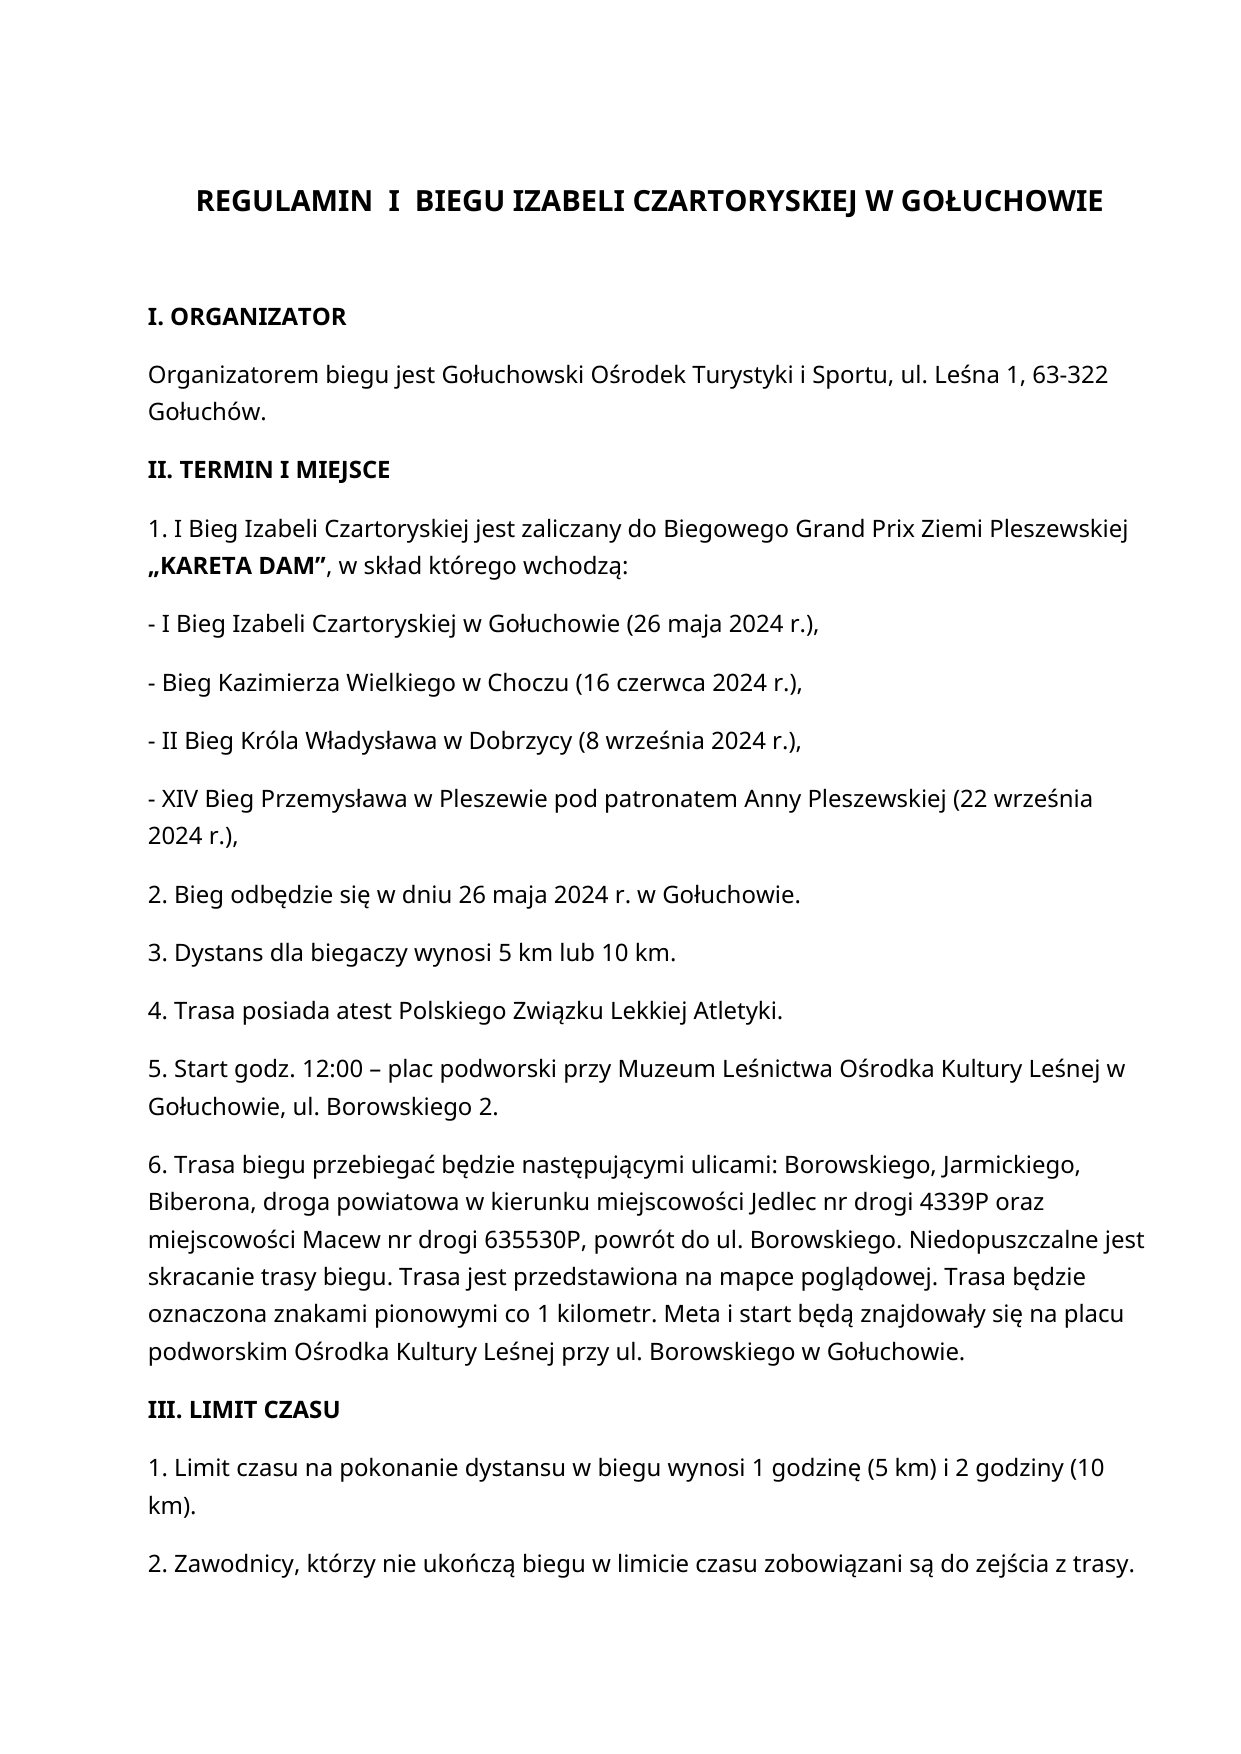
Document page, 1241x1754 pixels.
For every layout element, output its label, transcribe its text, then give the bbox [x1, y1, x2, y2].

text - II Bieg Króla Władysława w Dobrzycy (8 września 2024 r.), [148, 723, 1152, 756]
text 1. I Bieg Izabeli Czartoryskiej jest zaliczany do Biegowego Grand Prix Ziemi Pleszewskiej „KARETA DAM”, w skład którego wchodzą: [148, 511, 1152, 581]
text 4. Trasa posiada atest Polskiego Związku Lekkiej Atletyki. [148, 994, 1152, 1026]
text 3. Dystans dla biegaczy wynosi 5 km lub 10 km. [148, 936, 1152, 968]
text Organizatorem biegu jest Gołuchowski Ośrodek Turystyki i Sportu, ul. Leśna 1, 63-322 Gołuchów. [148, 358, 1152, 428]
text 6. Trasa biegu przebiegać będzie następującymi ulicami: Borowskiego, Jarmickiego, Biberona, droga powiatowa w kierunku miejscowości Jedlec nr drogi 4339P oraz miejscowości Macew nr drogi 635530P, powrót do ul. Borowskiego. Niedopuszczalne jest skracanie trasy biegu. Trasa jest przedstawiona na mapce poglądowej. Trasa będzie oznaczona znakami pionowymi co 1 kilometr. Meta i start będą znajdowały się na placu podworskim Ośrodka Kultury Leśnej przy ul. Borowskiego w Gołuchowie. [148, 1148, 1152, 1367]
text REGULAMIN I BIEGU IZABELI CZARTORYSKIEJ W GOŁUCHOWIE [148, 180, 1152, 219]
text I. ORGANIZATOR [148, 299, 1152, 332]
text II. TERMIN I MIEJSCE [148, 453, 1152, 486]
text - I Bieg Izabeli Czartoryskiej w Gołuchowie (26 maja 2024 r.), [148, 607, 1152, 640]
text 5. Start godz. 12:00 – plac podworski przy Muzeum Leśnictwa Ośrodka Kultury Leśnej w Gołuchowie, ul. Borowskiego 2. [148, 1052, 1152, 1122]
text - XIV Bieg Przemysława w Pleszewie pod patronatem Anny Pleszewskiej (22 września 2024 r.), [148, 782, 1152, 852]
text III. LIMIT CZASU [148, 1393, 1152, 1426]
text 2. Zawodnicy, którzy nie ukończą biegu w limicie czasu zobowiązani są do zejścia z trasy. [148, 1547, 1152, 1579]
text 2. Bieg odbędzie się w dniu 26 maja 2024 r. w Gołuchowie. [148, 877, 1152, 910]
text 1. Limit czasu na pokonanie dystansu w biegu wynosi 1 godzinę (5 km) i 2 godziny (10 km). [148, 1451, 1152, 1521]
text - Bieg Kazimierza Wielkiego w Choczu (16 czerwca 2024 r.), [148, 665, 1152, 698]
